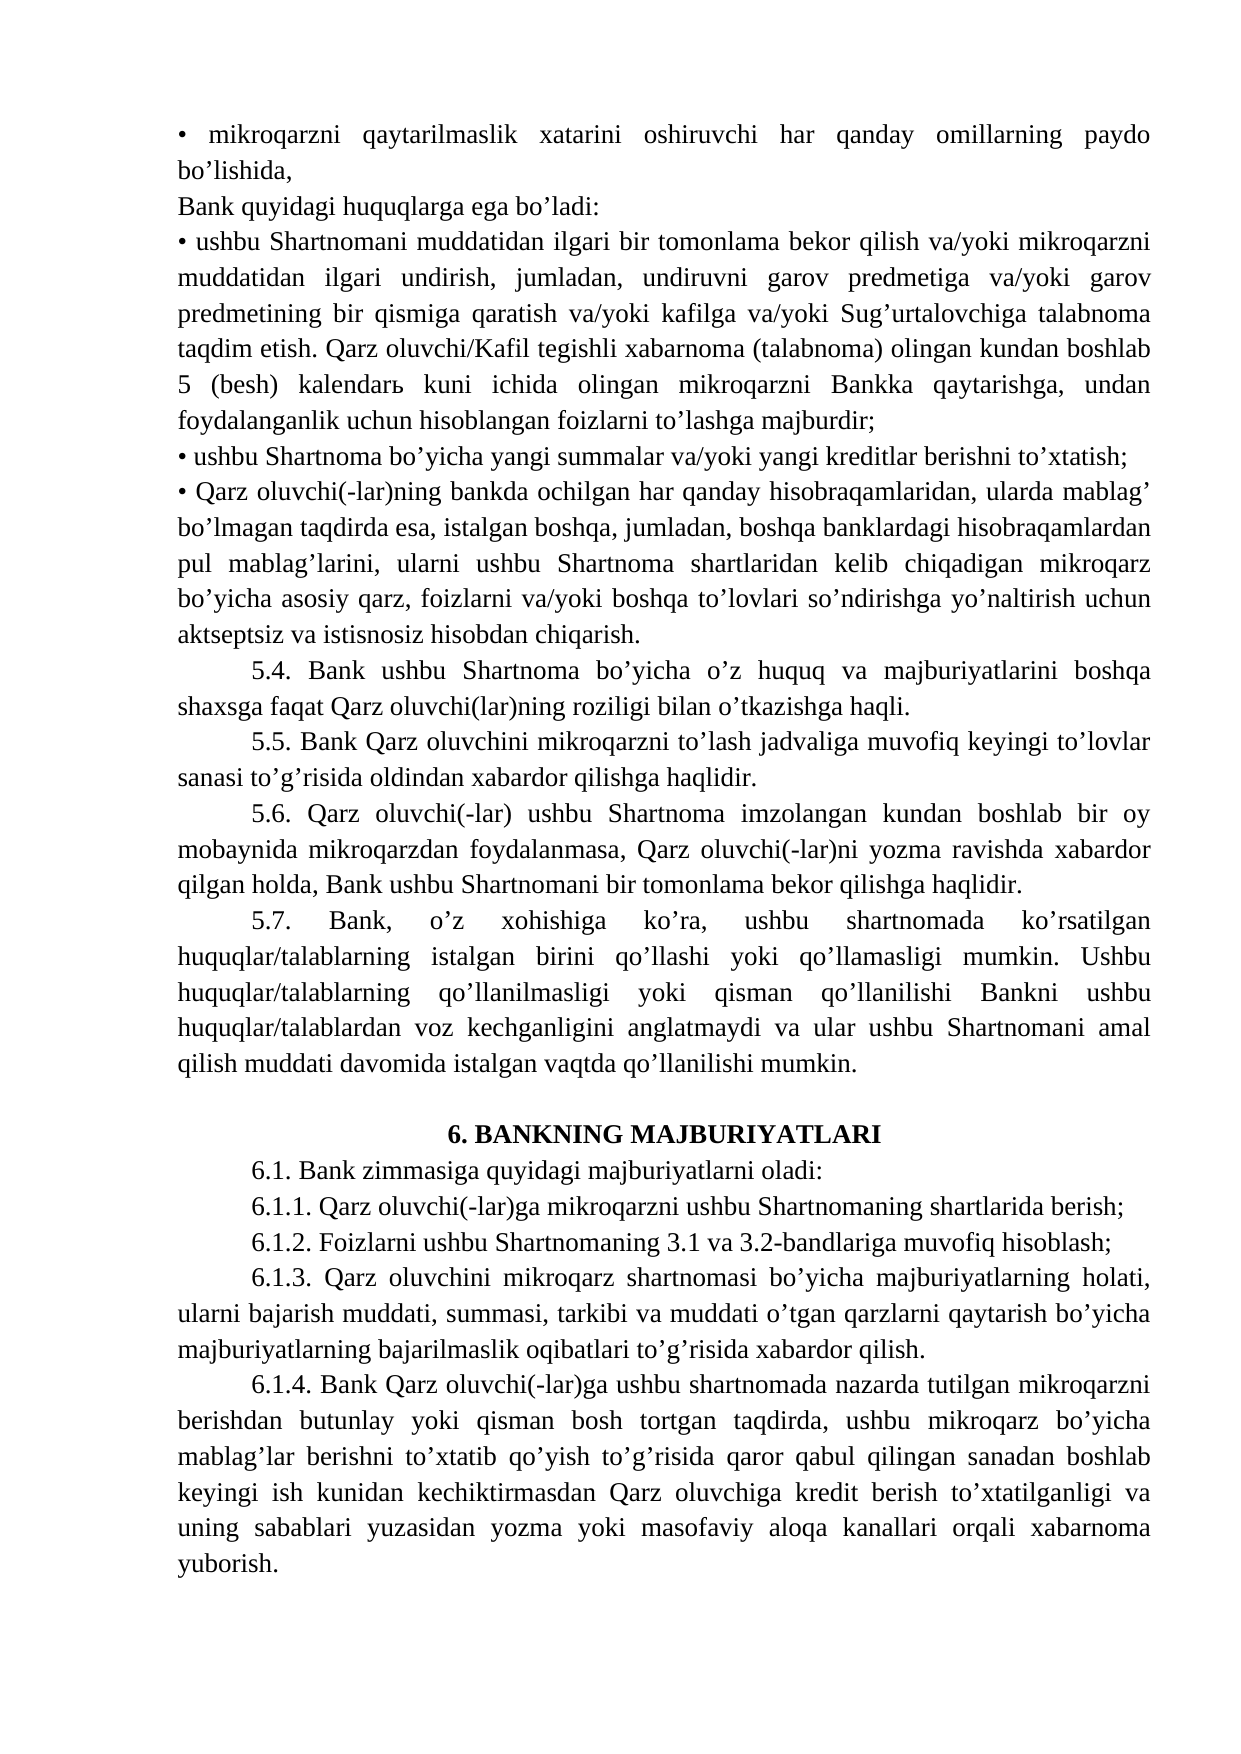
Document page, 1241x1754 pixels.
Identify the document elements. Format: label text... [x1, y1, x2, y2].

text • mikroqarzni qaytarilmaslik xatarini oshiruvchi har qanday omillarning paydo boʼlishida, [177, 118, 1152, 185]
text 5.7. Bank, oʼz xohishiga koʼra, ushbu shartnomada koʼrsatilgan huquqlar/talablarning istalgan birini qoʼllashi yoki qoʼllamasligi mumkin. Ushbu huquqlar/talablarning qoʼllanilmasligi yoki qisman qoʼllanilishi Bankni ushbu huquqlar/talablardan voz kechganligini anglatmaydi va ular ushbu Shartnomani amal qilish muddati davomida istalgan vaqtda qoʼllanilishi mumkin. [177, 904, 1152, 1078]
text • ushbu Shartnomani muddatidan ilgari bir tomonlama bekor qilish va/yoki mikroqarzni muddatidan ilgari undirish, jumladan, undiruvni garov predmetiga va/yoki garov predmetining bir qismiga qaratish va/yoki kafilga va/yoki Sugʼurtalovchiga talabnoma taqdim etish. Qarz oluvchi/Kafil tegishli xabarnoma (talabnoma) olingan kundan boshlab 5 (besh) kalendarь kuni ichida olingan mikroqarzni Bankka qaytarishga, undan foydalanganlik uchun hisoblangan foizlarni toʼlashga majburdir; [177, 225, 1152, 435]
text 5.5. Bank Qarz oluvchini mikroqarzni toʼlash jadvaliga muvofiq keyingi toʼlovlar sanasi toʼgʼrisida oldindan xabardor qilishga haqlidir. [177, 726, 1152, 792]
text 6.1.4. Bank Qarz oluvchi(-lar)ga ushbu shartnomada nazarda tutilgan mikroqarzni berishdan butunlay yoki qisman bosh tortgan taqdirda, ushbu mikroqarz boʼyicha mablagʼlar berishni toʼxtatib qoʼyish toʼgʼrisida qaror qabul qilingan sanadan boshlab keyingi ish kunidan kechiktirmasdan Qarz oluvchiga kredit berish toʼxtatilganligi va uning sabablari yuzasidan yozma yoki masofaviy aloqa kanallari orqali xabarnoma yuborish. [177, 1369, 1152, 1578]
text 5.6. Qarz oluvchi(-lar) ushbu Shartnoma imzolangan kundan boshlab bir oy mobaynida mikroqarzdan foydalanmasa, Qarz oluvchi(-lar)ni yozma ravishda xabardor qilgan holda, Bank ushbu Shartnomani bir tomonlama bekor qilishga haqlidir. [177, 797, 1152, 899]
text 5.4. Bank ushbu Shartnoma boʼyicha oʼz huquq va majburiyatlarini boshqa shaxsga faqat Qarz oluvchi(lar)ning roziligi bilan oʼtkazishga haqli. [177, 654, 1152, 721]
text • Qarz oluvchi(-lar)ning bankda ochilgan har qanday hisobraqamlaridan, ularda mablagʼ boʼlmagan taqdirda esa, istalgan boshqa, jumladan, boshqa banklardagi hisobraqamlardan pul mablagʼlarini, ularni ushbu Shartnoma shartlaridan kelib chiqadigan mikroqarz boʼyicha asosiy qarz, foizlarni va/yoki boshqa toʼlovlari soʼndirishga yoʼnaltirish uchun aktseptsiz va istisnosiz hisobdan chiqarish. [177, 475, 1152, 649]
text 6.1. Bank zimmasiga quyidagi majburiyatlarni oladi: [177, 1154, 1152, 1185]
text • ushbu Shartnoma boʼyicha yangi summalar va/yoki yangi kreditlar berishni toʼxtatish; [177, 440, 1152, 471]
text 6.1.1. Qarz oluvchi(-lar)ga mikroqarzni ushbu Shartnomaning shartlarida berish; [177, 1190, 1152, 1221]
text 6.1.3. Qarz oluvchini mikroqarz shartnomasi boʼyicha majburiyatlarning holati, ularni bajarish muddati, summasi, tarkibi va muddati oʼtgan qarzlarni qaytarish boʼyicha majburiyatlarning bajarilmaslik oqibatlari toʼgʼrisida xabardor qilish. [177, 1261, 1152, 1364]
text 6. BАNKNING MАJBURIYATLАRI [177, 1118, 1152, 1150]
text Bank quyidagi huquqlarga ega boʼladi: [177, 189, 1152, 221]
text 6.1.2. Foizlarni ushbu Shartnomaning 3.1 va 3.2-bandlariga muvofiq hisoblash; [177, 1226, 1152, 1257]
